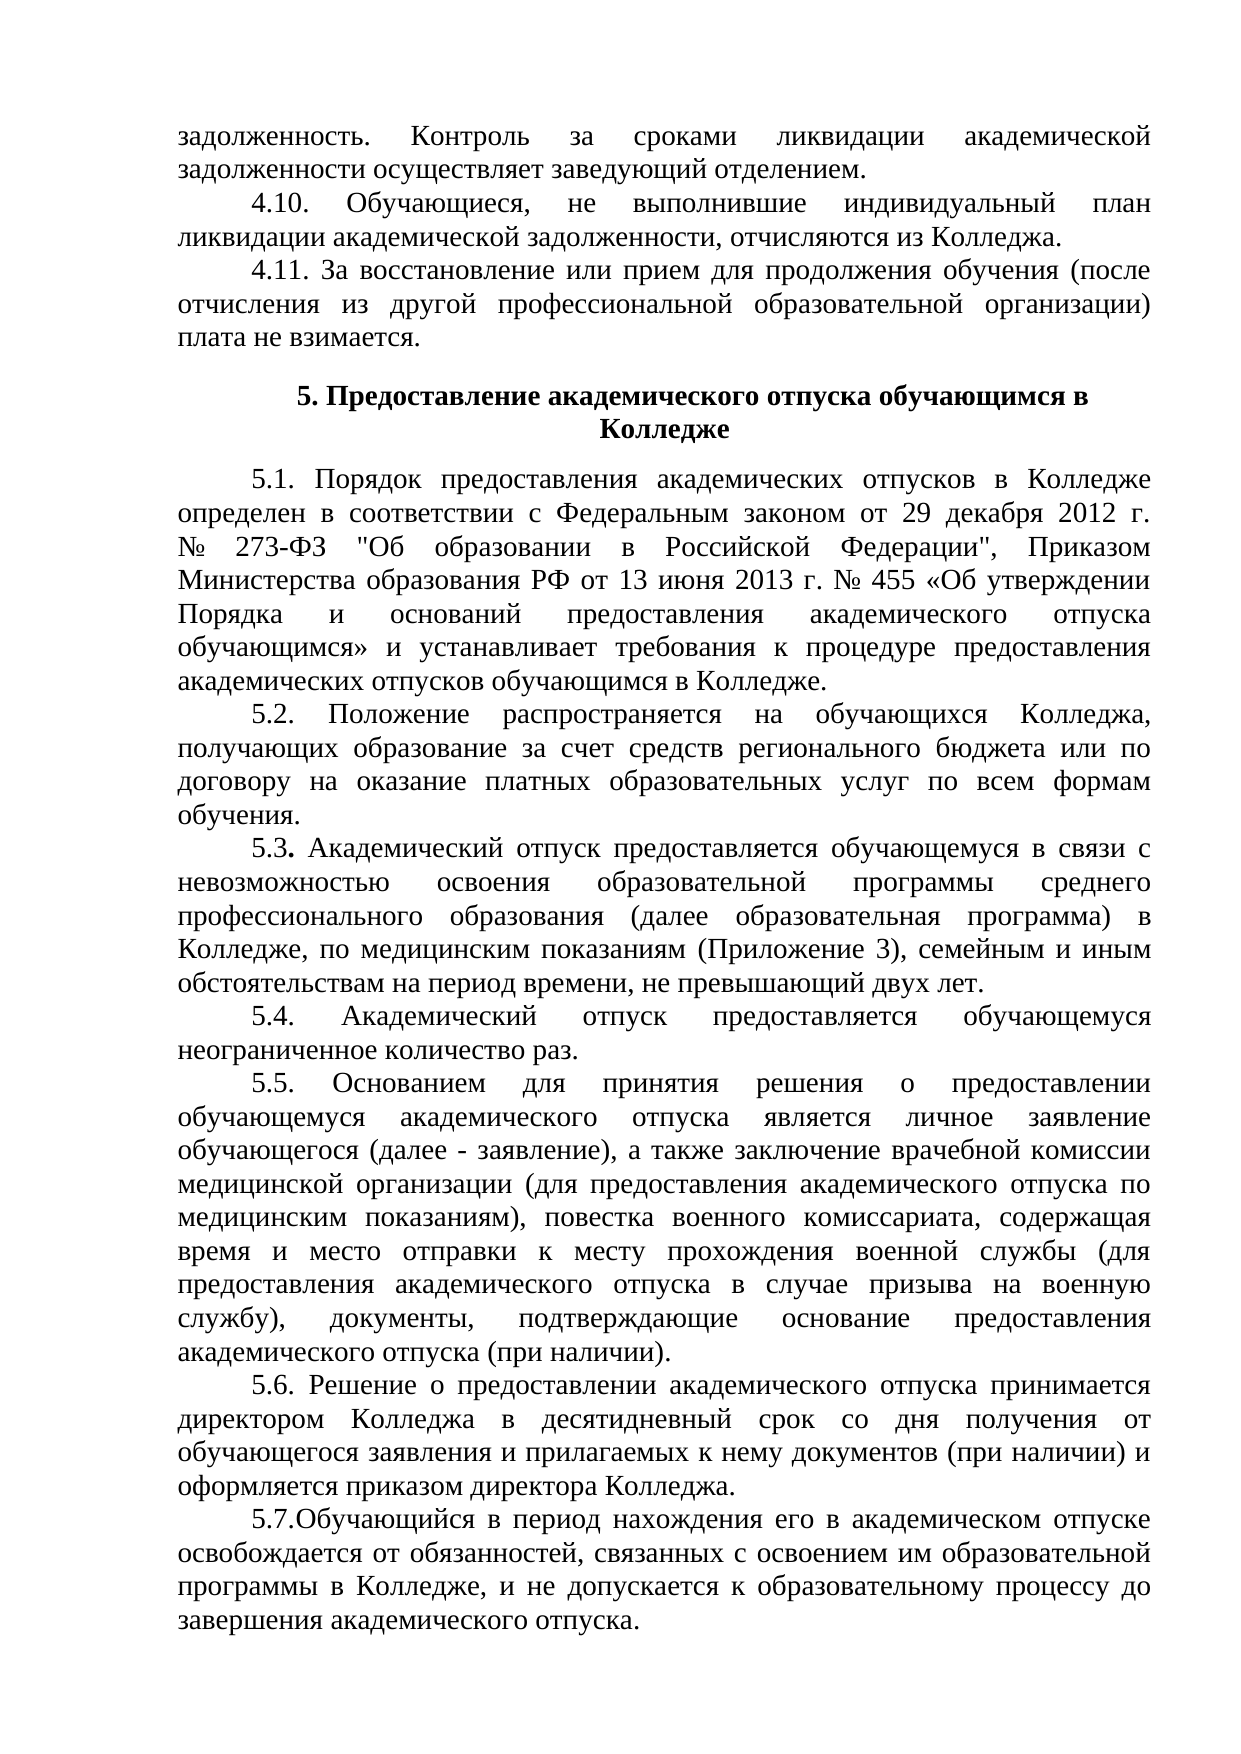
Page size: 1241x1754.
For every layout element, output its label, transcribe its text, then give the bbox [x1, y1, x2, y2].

text 5.3. Академический отпуск предоставляется обучающемуся в связи с невозможностью освоения образовательной программы среднего профессионального образования (далее образовательная программа) в Колледже, по медицинским показаниям (Приложение 3), семейным и иным обстоятельствам на период времени, не превышающий двух лет. [177, 831, 1152, 998]
list Решение о предоставлении академического отпуска принимается директором Колледжа в десятидневный срок со дня получения от обучающегося заявления и прилагаемых к нему документов (при наличии) и оформляется приказом директора Колледжа. [177, 1367, 1152, 1501]
text 4.11. За восстановление или прием для продолжения обучения (после отчисления из другой профессиональной образовательной организации) плата не взимается. [177, 252, 1152, 353]
text 4.10. Обучающиеся, не выполнившие индивидуальный план ликвидации академической задолженности, отчисляются из Колледжа. [177, 185, 1152, 252]
list Обучающийся в период нахождения его в академическом отпуске освобождается от обязанностей, связанных с освоением им образовательной программы в Колледже, и не допускается к образовательному процессу до завершения академического отпуска. [177, 1501, 1152, 1636]
list Основанием для принятия решения о предоставлении обучающемуся академического отпуска является личное заявление обучающегося (далее - заявление), а также заключение врачебной комиссии медицинской организации (для предоставления академического отпуска по медицинским показаниям), повестка военного комиссариата, содержащая время и место отправки к месту прохождения военной службы (для предоставления академического отпуска в случае призыва на военную службу), документы, подтверждающие основание предоставления академического отпуска (при наличии). [177, 1065, 1152, 1367]
list Положение распространяется на обучающихся Колледжа, получающих образование за счет средств регионального бюджета или по договору на оказание платных образовательных услуг по всем формам обучения. [177, 696, 1152, 831]
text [177, 118, 1152, 185]
text 5. Предоставление академического отпуска обучающимся в Колледже [177, 378, 1152, 445]
list Академический отпуск предоставляется обучающемуся неограниченное количество раз. [177, 998, 1152, 1065]
list Порядок предоставления академических отпусков в Колледже определен в соответствии с Федеральным законом от 29 декабря . № 273-ФЗ "Об образовании в Российской Федерации", Приказом Министерства образования РФ от 13 июня . № 455 «Об утверждении Порядка и оснований предоставления академического отпуска обучающимся» и устанавливает требования к процедуре предоставления академических отпусков обучающимся в Колледже. [177, 462, 1152, 696]
